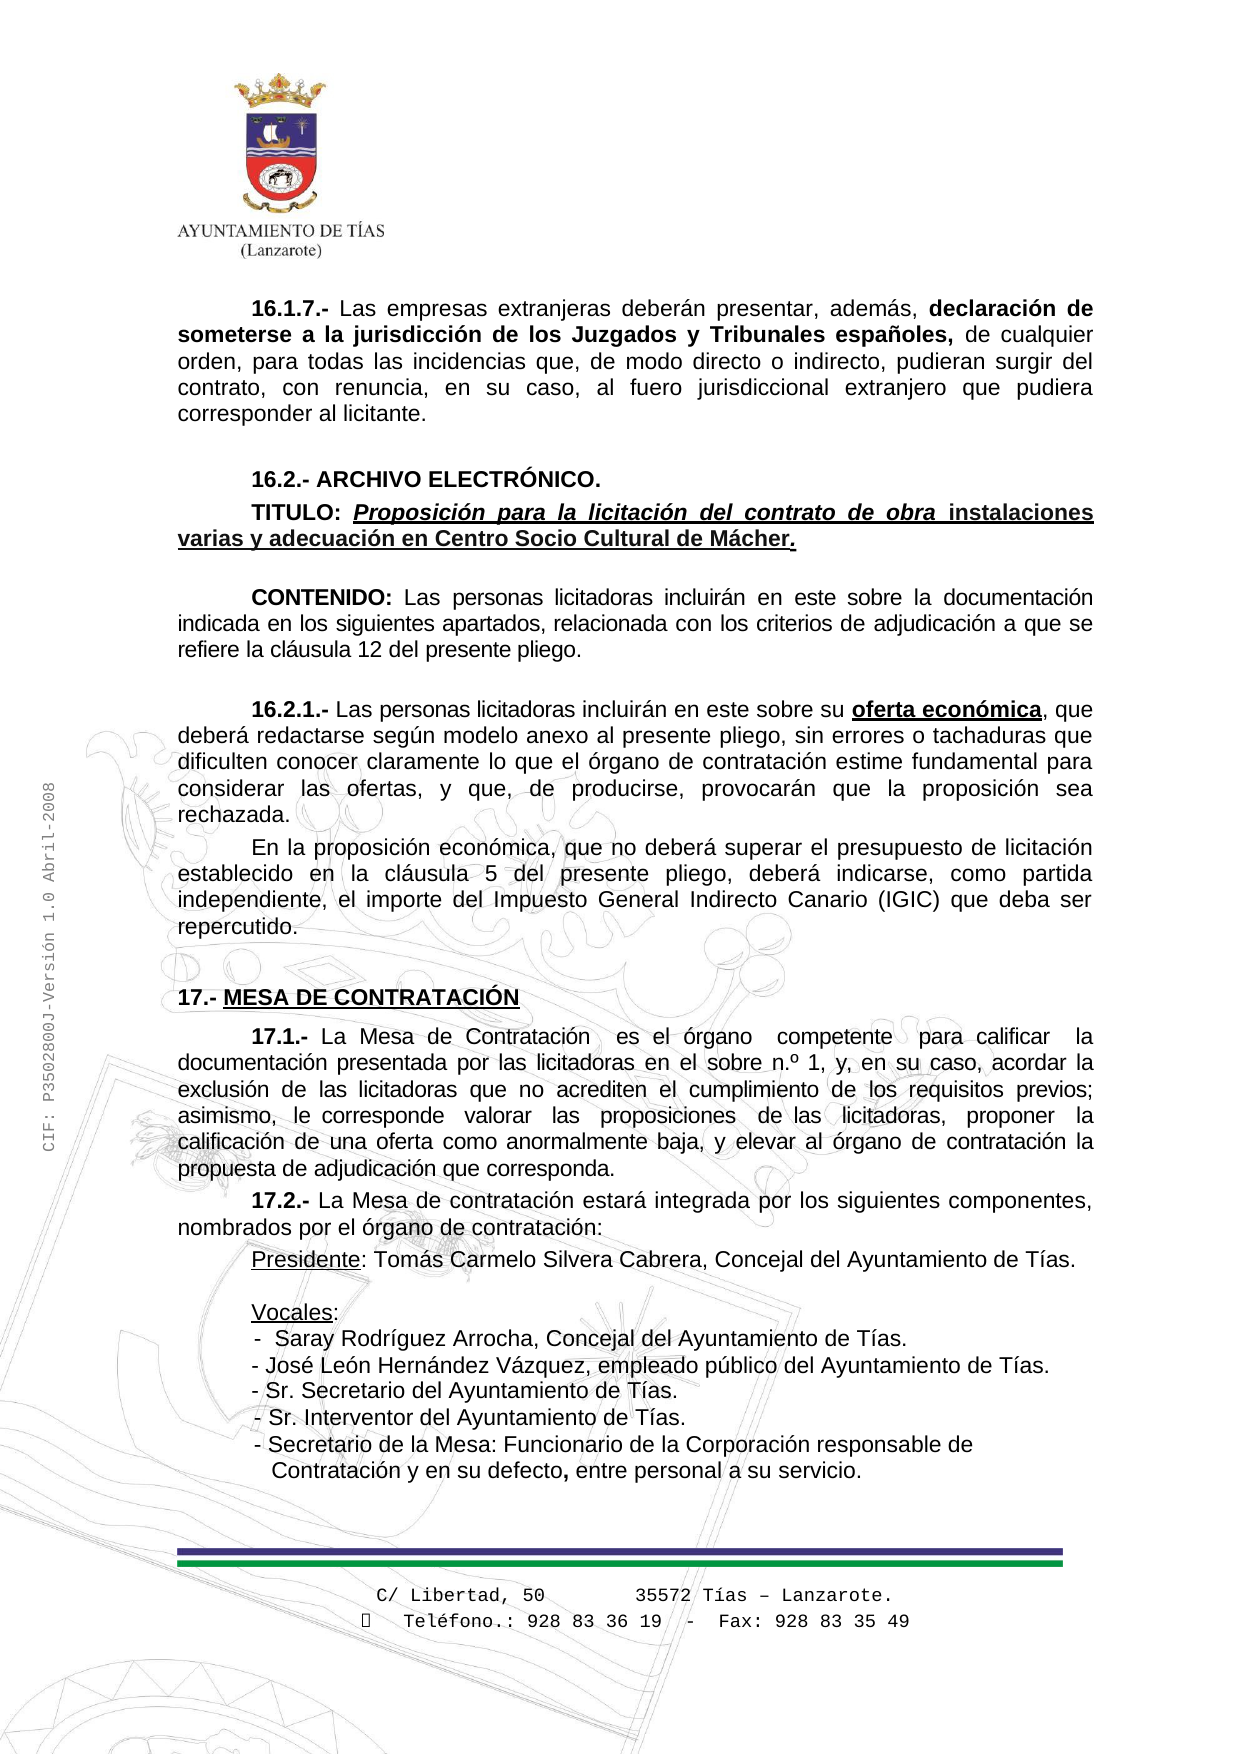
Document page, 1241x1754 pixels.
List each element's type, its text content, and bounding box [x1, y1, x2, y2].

text En la proposición económica, que no deberá superar el presupuesto de licitación establecido en la cláusula 5 del presente pliego, deberá indicarse, como partida independiente, el importe del Impuesto General Indirecto Canario (IGIC) que deba ser repercutido. [177, 833, 1093, 939]
list Sr. Secretario del Ayuntamiento de Tías. [251, 1378, 1107, 1404]
list José León Hernández Vázquez, empleado público del Ayuntamiento de Tías. [251, 1352, 1107, 1378]
list Saray Rodríguez Arrocha, Concejal del Ayuntamiento de Tías. [254, 1325, 1107, 1352]
text  Teléfono.: 928 83 36 19 - Fax: 928 83 35 49 [163, 1607, 1107, 1633]
subtitle 16.2.- ARCHIVO ELECTRÓNICO. [251, 466, 1107, 492]
text 17.2.- La Mesa de contratación estará integrada por los siguientes componentes, nombrados por el órgano de contratación: [177, 1187, 1093, 1240]
text 17.1.- La Mesa de Contratación es el órgano competente para calificar la documentación presentada por las licitadoras en el sobre n.º 1, y, en su caso, acordar la exclusión de las licitadoras que no acrediten el cumplimiento de los requisitos previos; asimismo, le corresponde valorar las proposiciones de las licitadoras, proponer la calificación de una oferta como anormalmente baja, y elevar al órgano de contratación la propuesta de adjudicación que corresponda. [177, 1023, 1094, 1181]
text CONTENIDO: Las personas licitadoras incluirán en este sobre la documentación indicada en los siguientes apartados, relacionada con los criterios de adjudicación a que se refiere la cláusula 12 del presente pliego. [177, 584, 1094, 663]
text 16.1.7.- Las empresas extranjeras deberán presentar, además, declaración de someterse a la jurisdicción de los Juzgados y Tribunales españoles, de cualquier orden, para todas las incidencias que, de modo directo o indirecto, pudieran surgir del contrato, con renuncia, en su caso, al fuero jurisdiccional extranjero que pudiera corresponder al licitante. [177, 295, 1093, 427]
text Presidente: Tomás Carmelo Silvera Cabrera, Concejal del Ayuntamiento de Tías. [251, 1246, 1107, 1273]
text TITULO: Proposición para la licitación del contrato de obra instalaciones varias y adecuación en Centro Socio Cultural de Mácher. [177, 498, 1093, 551]
picture [0, 728, 1063, 1754]
list Sr. Interventor del Ayuntamiento de Tías. [254, 1404, 1107, 1431]
text Vocales: [251, 1299, 1107, 1325]
text 16.2.1.- Las personas licitadoras incluirán en este sobre su oferta económica, que deberá redactarse según modelo anexo al presente pliego, sin errores o tachaduras que dificulten conocer claramente lo que el órgano de contratación estime fundamental para considerar las ofertas, y que, de producirse, provocarán que la proposición sea rechazada. [177, 696, 1093, 827]
subtitle 17.- MESA DE CONTRATACIÓN [177, 984, 1107, 1010]
picture [177, 73, 384, 259]
text C/ Libertad, 50 35572 Tías – Lanzarote. [163, 1586, 1107, 1607]
list Secretario de la Mesa: Funcionario de la Corporación responsable de Contratación y en su defecto, entre personal a su servicio. [253, 1431, 974, 1483]
